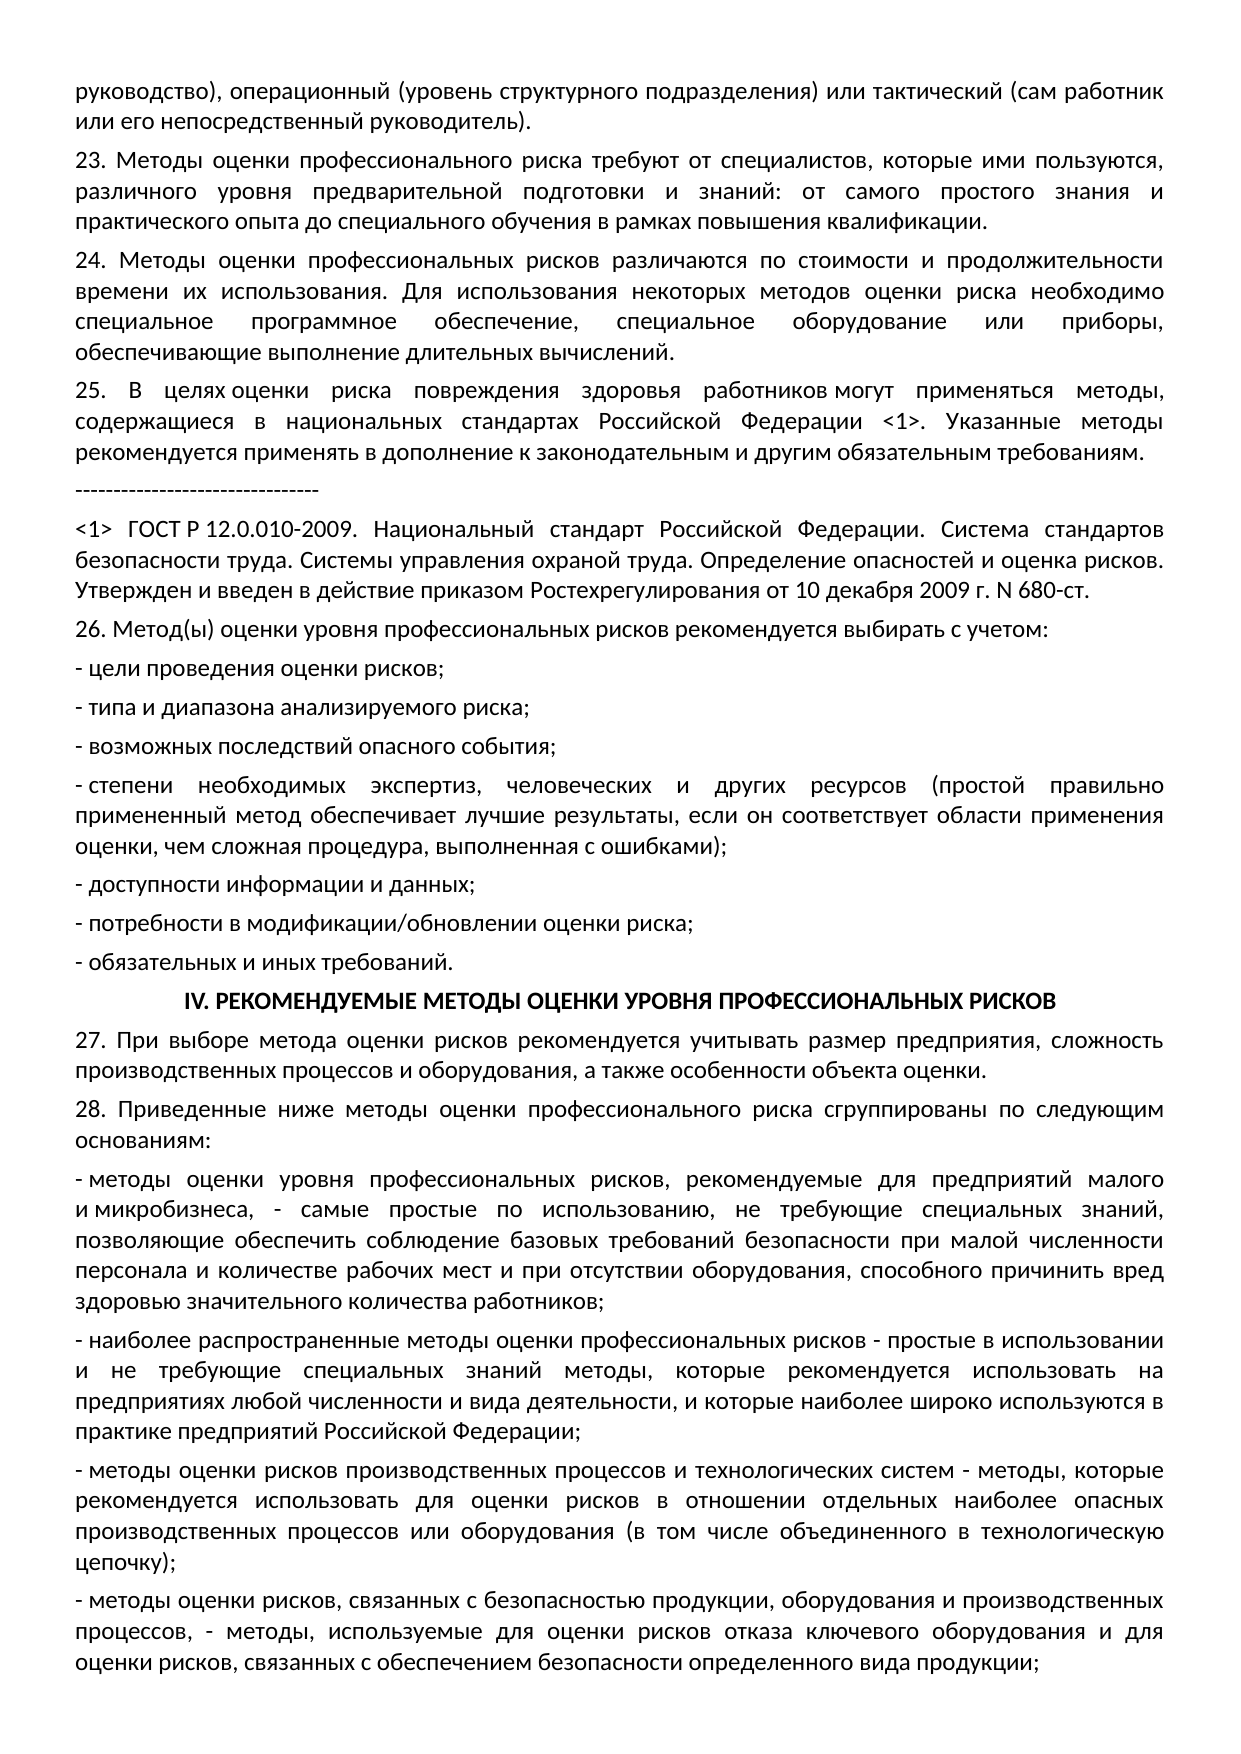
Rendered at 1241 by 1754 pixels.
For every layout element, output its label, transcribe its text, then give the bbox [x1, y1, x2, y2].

text - потребности в модификации/обновлении оценки риска; [75, 907, 1165, 938]
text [75, 75, 1165, 136]
text - доступности информации и данных; [75, 869, 1165, 899]
text - методы оценки уровня профессиональных рисков, рекомендуемые для предприятий малого и микробизнеса, - самые простые по использованию, не требующие специальных знаний, позволяющие обеспечить соблюдение базовых требований безопасности при малой численности персонала и количестве рабочих мест и при отсутствии оборудования, способного причинить вред здоровью значительного количества работников; [75, 1163, 1165, 1315]
text - методы оценки рисков, связанных с безопасностью продукции, оборудования и производственных процессов, - методы, используемые для оценки рисков отказа ключевого оборудования и для оценки рисков, связанных с обеспечением безопасности определенного вида продукции; [75, 1584, 1165, 1676]
text <1> ГОСТ Р 12.0.010-2009. Национальный стандарт Российской Федерации. Система стандартов безопасности труда. Системы управления охраной труда. Определение опасностей и оценка рисков. Утвержден и введен в действие приказом Ростехрегулирования от 10 декабря 2009 г. N 680-ст. [75, 513, 1165, 605]
text - возможных последствий опасного события; [75, 730, 1165, 760]
text 26. Метод(ы) оценки уровня профессиональных рисков рекомендуется выбирать с учетом: [75, 613, 1165, 644]
text - методы оценки рисков производственных процессов и технологических систем - методы, которые рекомендуется использовать для оценки рисков в отношении отдельных наиболее опасных производственных процессов или оборудования (в том числе объединенного в технологическую цепочку); [75, 1454, 1165, 1576]
text 27. При выборе метода оценки рисков рекомендуется учитывать размер предприятия, сложность производственных процессов и оборудования, а также особенности объекта оценки. [75, 1024, 1165, 1085]
text - наиболее распространенные методы оценки профессиональных рисков - простые в использовании и не требующие специальных знаний методы, которые рекомендуется использовать на предприятиях любой численности и вида деятельности, и которые наиболее широко используются в практике предприятий Российской Федерации; [75, 1324, 1165, 1446]
text - цели проведения оценки рисков; [75, 652, 1165, 683]
text - степени необходимых экспертиз, человеческих и других ресурсов (простой правильно примененный метод обеспечивает лучшие результаты, если он соответствует области применения оценки, чем сложная процедура, выполненная с ошибками); [75, 769, 1165, 860]
text 28. Приведенные ниже методы оценки профессионального риска сгруппированы по следующим основаниям: [75, 1093, 1165, 1154]
text IV. РЕКОМЕНДУЕМЫЕ МЕТОДЫ ОЦЕНКИ УРОВНЯ ПРОФЕССИОНАЛЬНЫХ РИСКОВ [75, 985, 1165, 1016]
text - типа и диапазона анализируемого риска; [75, 691, 1165, 722]
text - обязательных и иных требований. [75, 946, 1165, 977]
text 25. В целях оценки риска повреждения здоровья работников могут применяться методы, содержащиеся в национальных стандартах Российской Федерации <1>. Указанные методы рекомендуется применять в дополнение к законодательным и другим обязательным требованиям. [75, 375, 1165, 466]
text 24. Методы оценки профессиональных рисков различаются по стоимости и продолжительности времени их использования. Для использования некоторых методов оценки риска необходимо специальное программное обеспечение, специальное оборудование или приборы, обеспечивающие выполнение длительных вычислений. [75, 244, 1165, 366]
text -------------------------------- [75, 474, 1165, 505]
text 23. Методы оценки профессионального риска требуют от специалистов, которые ими пользуются, различного уровня предварительной подготовки и знаний: от самого простого знания и практического опыта до специального обучения в рамках повышения квалификации. [75, 144, 1165, 236]
